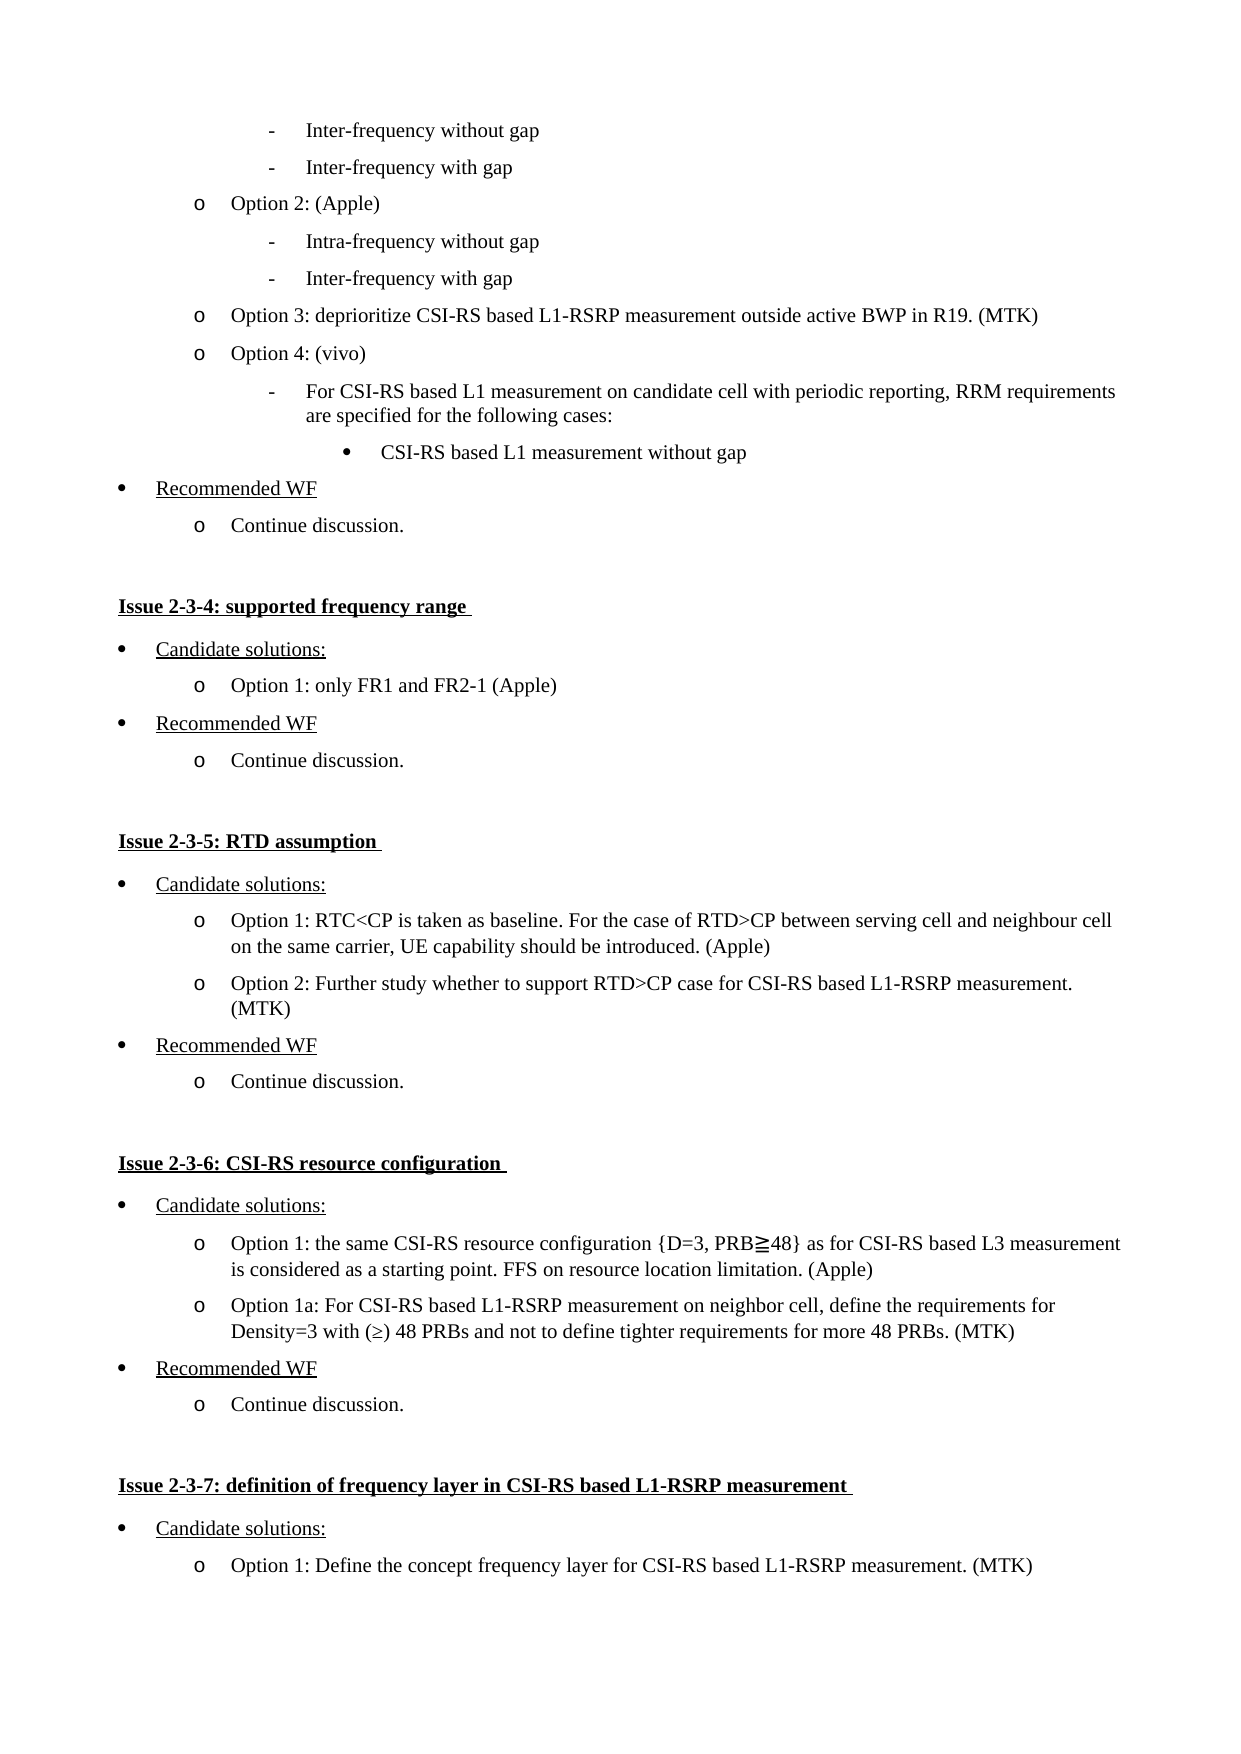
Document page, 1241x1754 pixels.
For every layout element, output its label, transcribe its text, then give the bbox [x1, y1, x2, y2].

list Option 1: RTC<CP is taken as baseline. For the case of RTD>CP between serving cell and neighbour cell on the same carrier, UE capability should be introduced. (Apple) [193, 908, 1122, 958]
list Inter-frequency with gap [268, 266, 1122, 290]
text Issue 2-3-5: RTD assumption [118, 829, 1122, 853]
list Option 1: Define the concept frequency layer for CSI-RS based L1-RSRP measurement. (MTK) [193, 1553, 1122, 1578]
list Continue discussion. [193, 1392, 1122, 1418]
list Recommended WF [118, 1033, 1122, 1057]
list CSI-RS based L1 measurement without gap [343, 439, 1122, 464]
list Candidate solutions: [118, 637, 1122, 661]
list Option 4: (vivo) [193, 341, 1122, 366]
list For CSI-RS based L1 measurement on candidate cell with periodic reporting, RRM requirements are specified for the following cases: [268, 379, 1122, 427]
list Candidate solutions: [118, 1193, 1122, 1217]
list Continue discussion. [193, 748, 1122, 774]
list Recommended WF [118, 476, 1122, 500]
list Intra-frequency without gap [268, 229, 1122, 253]
list Recommended WF [118, 1356, 1122, 1380]
list Continue discussion. [193, 1069, 1122, 1095]
list Option 3: deprioritize CSI-RS based L1-RSRP measurement outside active BWP in R19. (MTK) [193, 302, 1122, 328]
text Issue 2-3-6: CSI-RS resource configuration [118, 1151, 1122, 1174]
list Option 1: only FR1 and FR2-1 (Apple) [193, 673, 1122, 699]
list Option 1a: For CSI-RS based L1-RSRP measurement on neighbor cell, define the requirements for Density=3 with (≥) 48 PRBs and not to define tighter requirements for more 48 PRBs. (MTK) [193, 1293, 1122, 1343]
list Option 1: the same CSI-RS resource configuration {D=3, PRB≧48} as for CSI-RS based L3 measurement is considered as a starting point. FFS on resource location limitation. (Apple) [193, 1230, 1122, 1281]
list Inter-frequency with gap [268, 154, 1122, 179]
list Option 2: Further study whether to support RTD>CP case for CSI-RS based L1-RSRP measurement. (MTK) [193, 971, 1122, 1020]
list Candidate solutions: [118, 872, 1122, 896]
list Recommended WF [118, 711, 1122, 735]
list Continue discussion. [193, 513, 1122, 538]
text Issue 2-3-4: supported frequency range [118, 594, 1122, 618]
list Inter-frequency without gap [268, 118, 1122, 142]
text Issue 2-3-7: definition of frequency layer in CSI-RS based L1-RSRP measurement [118, 1473, 1122, 1497]
list Option 2: (Apple) [193, 191, 1122, 217]
list Candidate solutions: [118, 1516, 1122, 1540]
